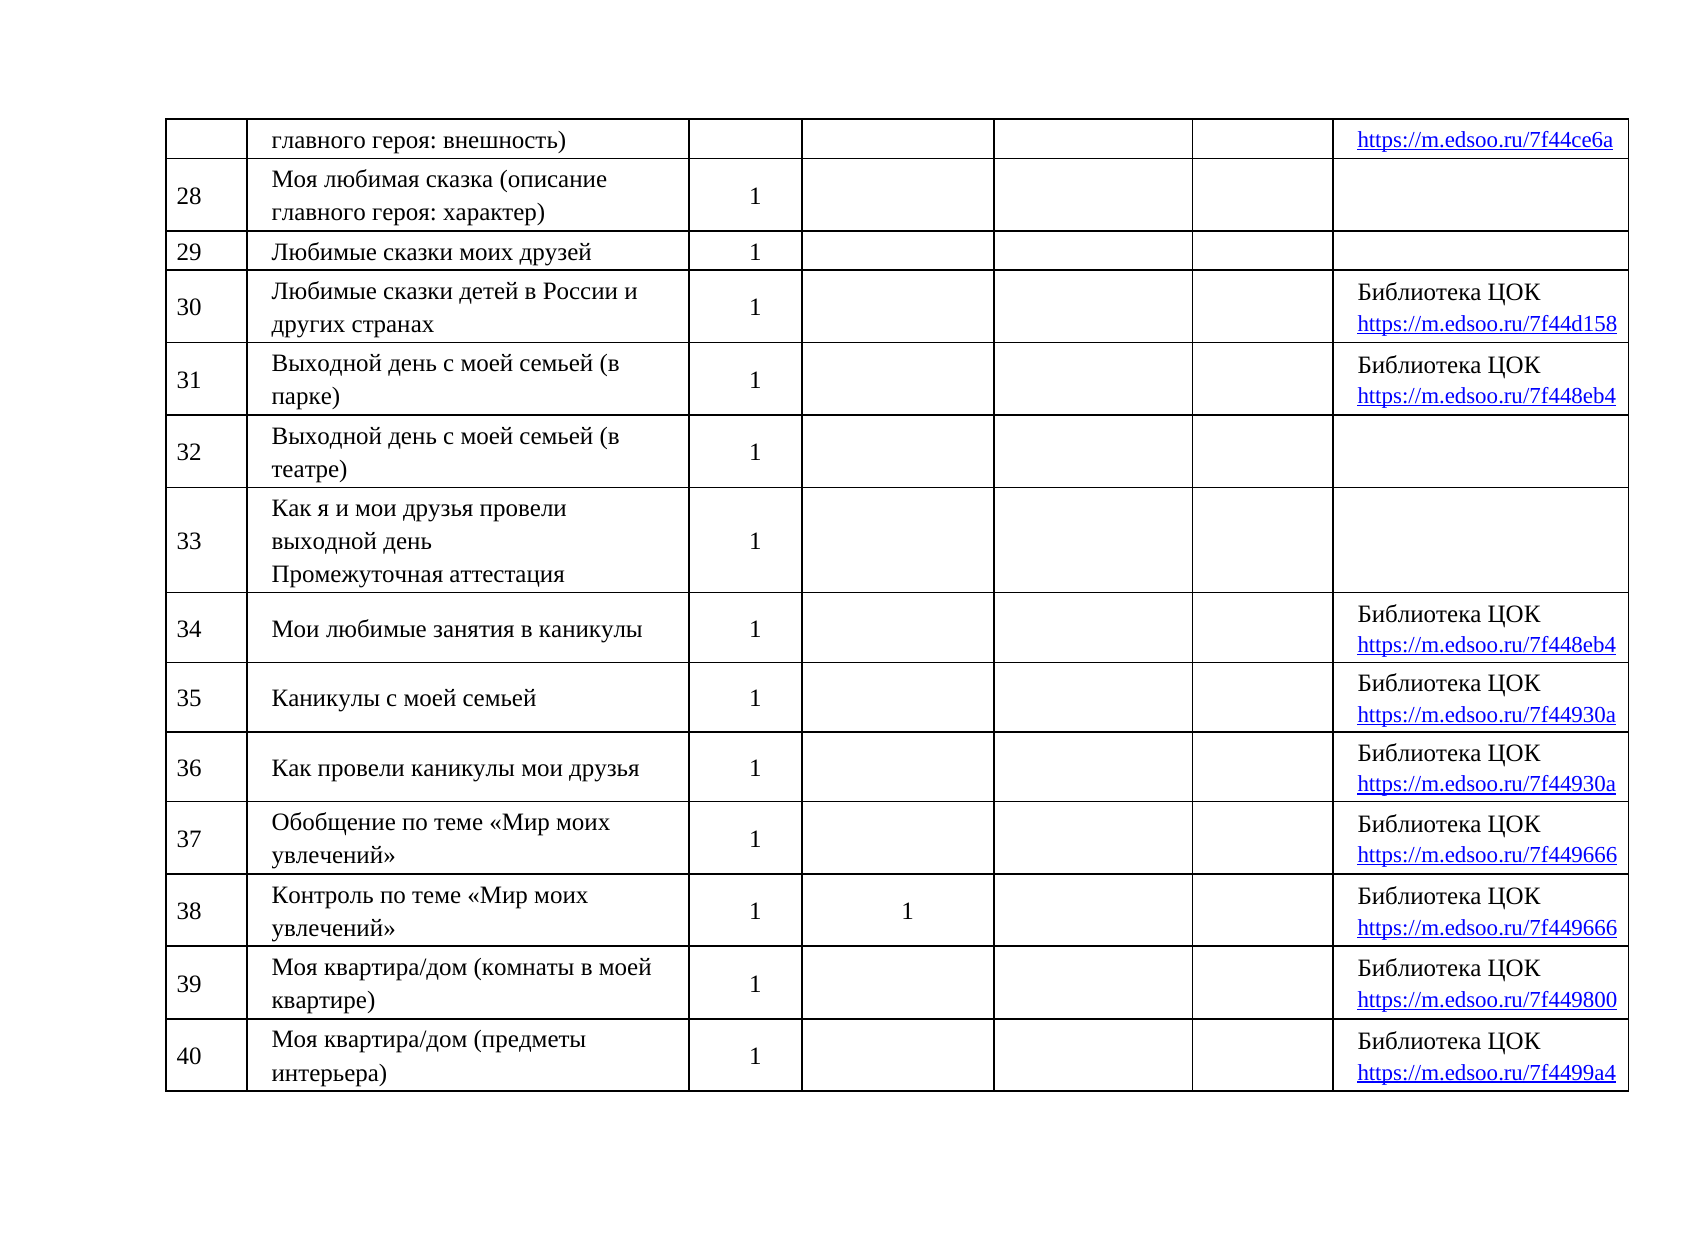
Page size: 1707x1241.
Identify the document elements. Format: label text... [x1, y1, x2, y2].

table_cell Библиотека ЦОК https://m.edsoo.ru/7f449666 [1334, 802, 1628, 873]
table_cell Моя квартира/дом (предметы интерьера) [248, 1020, 688, 1090]
table_cell 34 [167, 593, 246, 661]
table_cell [995, 343, 1192, 414]
table_cell [1193, 875, 1332, 945]
table_cell [1193, 593, 1332, 661]
table_cell 36 [167, 733, 246, 801]
table_cell [1334, 416, 1628, 486]
table_cell 1 [690, 416, 801, 486]
table_cell Библиотека ЦОК https://m.edsoo.ru/7f449800 [1334, 947, 1628, 1018]
table_cell 1 [690, 343, 801, 414]
table_cell 1 [690, 1020, 801, 1090]
table_cell [1193, 663, 1332, 731]
table_cell [1334, 232, 1628, 269]
table_cell 1 [690, 875, 801, 945]
table_cell [995, 416, 1192, 486]
table_cell Мои любимые занятия в каникулы [248, 593, 688, 661]
table_cell [803, 802, 993, 873]
table_cell 1 [690, 488, 801, 592]
table_cell 29 [167, 232, 246, 269]
table_cell [1193, 802, 1332, 873]
table_cell 33 [167, 488, 246, 592]
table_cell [1334, 120, 1628, 157]
table_cell [1193, 232, 1332, 269]
table_cell 1 [690, 232, 801, 269]
table_cell Библиотека ЦОК https://m.edsoo.ru/7f44930a [1334, 733, 1628, 801]
table_cell [803, 593, 993, 661]
table_cell Выходной день с моей семьей (в парке) [248, 343, 688, 414]
table_cell Каникулы с моей семьей [248, 663, 688, 731]
table_cell Библиотека ЦОК https://m.edsoo.ru/7f44d158 [1334, 271, 1628, 342]
table_cell Библиотека ЦОК https://m.edsoo.ru/7f449666 [1334, 875, 1628, 945]
table_cell [803, 120, 993, 157]
table_cell [995, 802, 1192, 873]
table_cell Любимые сказки детей в России и других странах [248, 271, 688, 342]
table_cell Обобщение по теме «Мир моих увлечений» [248, 802, 688, 873]
table_cell [995, 120, 1192, 157]
table_cell [995, 593, 1192, 661]
table_cell [1193, 488, 1332, 592]
table_cell Как я и мои друзья провели выходной день Промежуточная аттестация [248, 488, 688, 592]
table_cell 37 [167, 802, 246, 873]
table_cell [803, 159, 993, 230]
table_cell [803, 1020, 993, 1090]
table_cell [1193, 416, 1332, 486]
table_cell 1 [690, 120, 801, 157]
table_cell [1334, 159, 1628, 230]
table_cell Моя квартира/дом (комнаты в моей квартире) [248, 947, 688, 1018]
table_cell 1 [803, 875, 993, 945]
table_cell [995, 232, 1192, 269]
table_cell [803, 232, 993, 269]
table_cell [803, 947, 993, 1018]
table_cell 1 [690, 271, 801, 342]
table_cell [1334, 488, 1628, 592]
table_cell [1193, 159, 1332, 230]
table_cell [995, 1020, 1192, 1090]
table_cell Библиотека ЦОК https://m.edsoo.ru/7f448eb4 [1334, 593, 1628, 661]
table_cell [248, 120, 688, 157]
table_cell Библиотека ЦОК https://m.edsoo.ru/7f4499a4 [1334, 1020, 1628, 1090]
table_cell [1193, 120, 1332, 157]
table_cell 31 [167, 343, 246, 414]
table_cell [803, 663, 993, 731]
table_cell [803, 488, 993, 592]
table_cell [803, 343, 993, 414]
table_cell [995, 663, 1192, 731]
table_cell [1193, 1020, 1332, 1090]
table_cell 30 [167, 271, 246, 342]
table_cell 40 [167, 1020, 246, 1090]
table_cell [803, 271, 993, 342]
table_cell [995, 733, 1192, 801]
table_cell 39 [167, 947, 246, 1018]
table_cell 1 [690, 733, 801, 801]
table_cell Как провели каникулы мои друзья [248, 733, 688, 801]
table_cell Моя любимая сказка (описание главного героя: характер) [248, 159, 688, 230]
table_cell 1 [690, 593, 801, 661]
table_cell 32 [167, 416, 246, 486]
table_cell [995, 875, 1192, 945]
table_cell 27 [167, 120, 246, 157]
table_cell 1 [690, 802, 801, 873]
table_cell [1193, 733, 1332, 801]
table_cell [1193, 343, 1332, 414]
table_cell [995, 271, 1192, 342]
table_cell Библиотека ЦОК https://m.edsoo.ru/7f448eb4 [1334, 343, 1628, 414]
table_cell [803, 416, 993, 486]
table_cell [1193, 271, 1332, 342]
table_cell 38 [167, 875, 246, 945]
table_cell 1 [690, 159, 801, 230]
table_cell [995, 488, 1192, 592]
table_cell [995, 159, 1192, 230]
table_cell Любимые сказки моих друзей [248, 232, 688, 269]
table_cell 1 [690, 663, 801, 731]
table_cell 1 [690, 947, 801, 1018]
table_cell Выходной день с моей семьей (в театре) [248, 416, 688, 486]
table_cell 28 [167, 159, 246, 230]
table_cell [995, 947, 1192, 1018]
table_cell 35 [167, 663, 246, 731]
table_cell Библиотека ЦОК https://m.edsoo.ru/7f44930a [1334, 663, 1628, 731]
table_cell [1193, 947, 1332, 1018]
table_cell Контроль по теме «Мир моих увлечений» [248, 875, 688, 945]
table_cell [803, 733, 993, 801]
